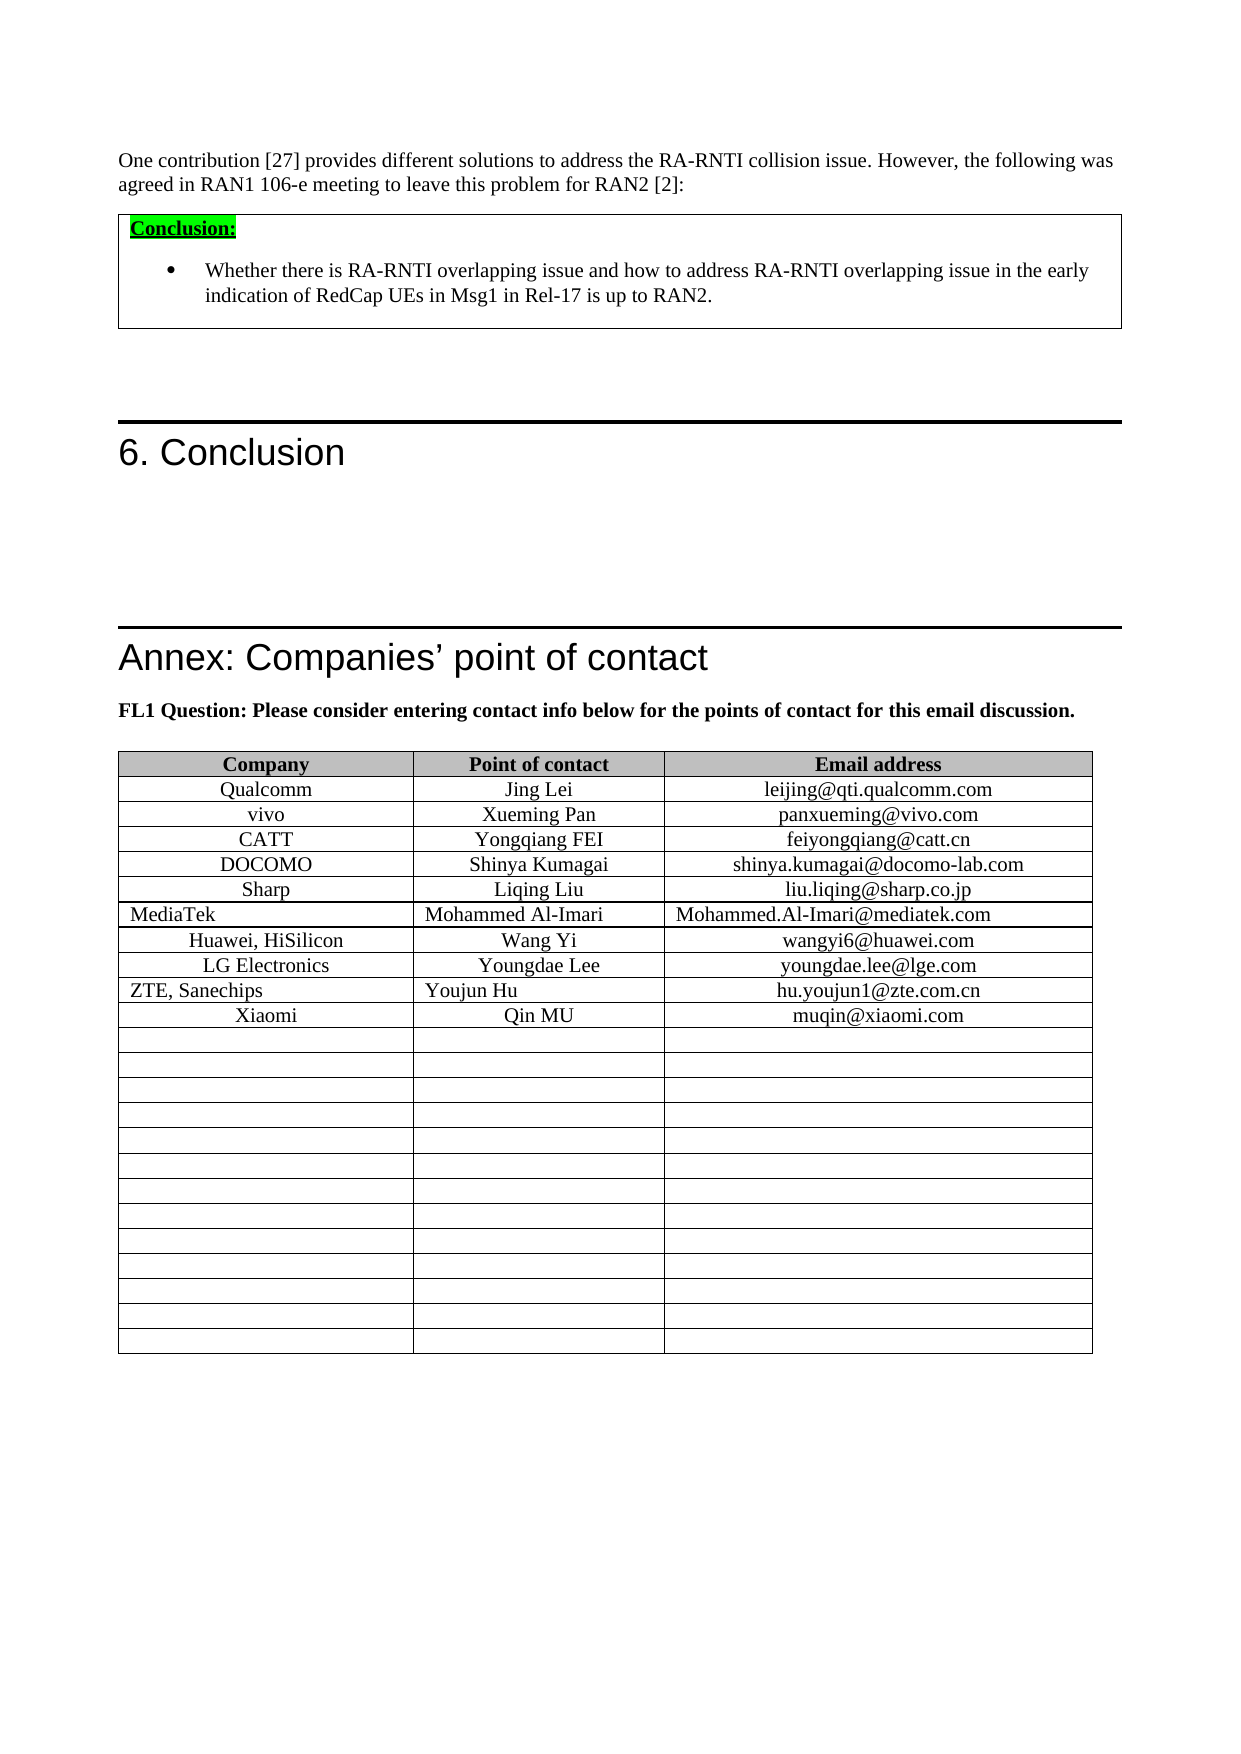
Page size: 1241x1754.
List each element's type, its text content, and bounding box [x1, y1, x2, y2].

table_cell Xiaomi [119, 1003, 413, 1027]
text One contribution [27] provides different solutions to address the RA-RNTI collision issue. However, the following was agreed in RAN1 106-e meeting to leave this problem for RAN2 [2]: [118, 147, 1122, 196]
table_cell [414, 1204, 664, 1228]
table_cell Mohammed.Al-Imari@mediatek.com [665, 903, 1092, 926]
table_cell [119, 1279, 413, 1303]
table_cell [119, 1204, 413, 1228]
table_cell [119, 1254, 413, 1278]
table_cell [414, 1103, 664, 1127]
table_cell Xueming Pan [414, 802, 664, 826]
table_cell [119, 1304, 413, 1328]
table_cell [414, 1154, 664, 1177]
table_cell muqin@xiaomi.com [665, 1003, 1092, 1027]
table_cell Huawei, HiSilicon [119, 928, 413, 952]
table_cell [414, 1329, 664, 1353]
table_cell [119, 1103, 413, 1127]
table_cell [119, 1053, 413, 1077]
table_cell [119, 1028, 413, 1052]
table_header Point of contact [414, 752, 664, 776]
table_cell [665, 1254, 1092, 1278]
table_cell vivo [119, 802, 413, 826]
table_cell [665, 1103, 1092, 1127]
table_cell leijing@qti.qualcomm.com [665, 777, 1092, 801]
table_cell [665, 1179, 1092, 1203]
table_cell ZTE, Sanechips [119, 978, 413, 1002]
table_cell feiyongqiang@catt.cn [665, 827, 1092, 851]
table_cell Youjun Hu [414, 978, 664, 1002]
table_cell [119, 1154, 413, 1177]
table_cell LG Electronics [119, 953, 413, 977]
table_cell [414, 1304, 664, 1328]
table_cell [665, 1128, 1092, 1152]
table_cell [665, 1053, 1092, 1077]
table_cell [414, 1078, 664, 1102]
table_cell [119, 1229, 413, 1253]
table_cell panxueming@vivo.com [665, 802, 1092, 826]
table_cell MediaTek [119, 903, 413, 926]
table_cell [414, 1254, 664, 1278]
table_header Conclusion: Whether there is RA-RNTI overlapping issue and how to address RA-RNTI overlapping issue in the early indication of RedCap UEs in Msg1 in Rel-17 is up to RAN2. [119, 215, 1121, 327]
table_cell Sharp [119, 877, 413, 901]
table_cell Shinya Kumagai [414, 852, 664, 876]
table_cell [414, 1229, 664, 1253]
table_cell [414, 1053, 664, 1077]
table_cell Wang Yi [414, 928, 664, 952]
table_cell wangyi6@huawei.com [665, 928, 1092, 952]
table_cell liu.liqing@sharp.co.jp [665, 877, 1092, 901]
text FL1 Question: Please consider entering contact info below for the points of contact for this email discussion. [118, 697, 1122, 722]
table_cell hu.youjun1@zte.com.cn [665, 978, 1092, 1002]
table_cell [665, 1028, 1092, 1052]
table_cell [414, 1128, 664, 1152]
table_cell Mohammed Al-Imari [414, 903, 664, 926]
subtitle Annex: Companies’ point of contact [118, 629, 1122, 679]
table_cell Youngdae Lee [414, 953, 664, 977]
table_header Company [119, 752, 413, 776]
table_cell [414, 1028, 664, 1052]
table_cell Qualcomm [119, 777, 413, 801]
table_cell [119, 1078, 413, 1102]
table_cell DOCOMO [119, 852, 413, 876]
table_cell [119, 1128, 413, 1152]
table_cell [414, 1179, 664, 1203]
table_cell youngdae.lee@lge.com [665, 953, 1092, 977]
table_cell [119, 1179, 413, 1203]
table_cell [665, 1078, 1092, 1102]
table_cell shinya.kumagai@docomo-lab.com [665, 852, 1092, 876]
table_cell [119, 1329, 413, 1353]
table_cell [665, 1229, 1092, 1253]
table_cell Jing Lei [414, 777, 664, 801]
subtitle 6. Conclusion [118, 424, 1122, 473]
table_cell [665, 1304, 1092, 1328]
table_cell Yongqiang FEI [414, 827, 664, 851]
table_cell [414, 1279, 664, 1303]
table_cell Qin MU [414, 1003, 664, 1027]
table_cell [665, 1154, 1092, 1177]
table_cell Liqing Liu [414, 877, 664, 901]
table_cell CATT [119, 827, 413, 851]
table_header Email address [665, 752, 1092, 776]
table_cell [665, 1204, 1092, 1228]
table_cell [665, 1279, 1092, 1303]
table_cell [665, 1329, 1092, 1353]
